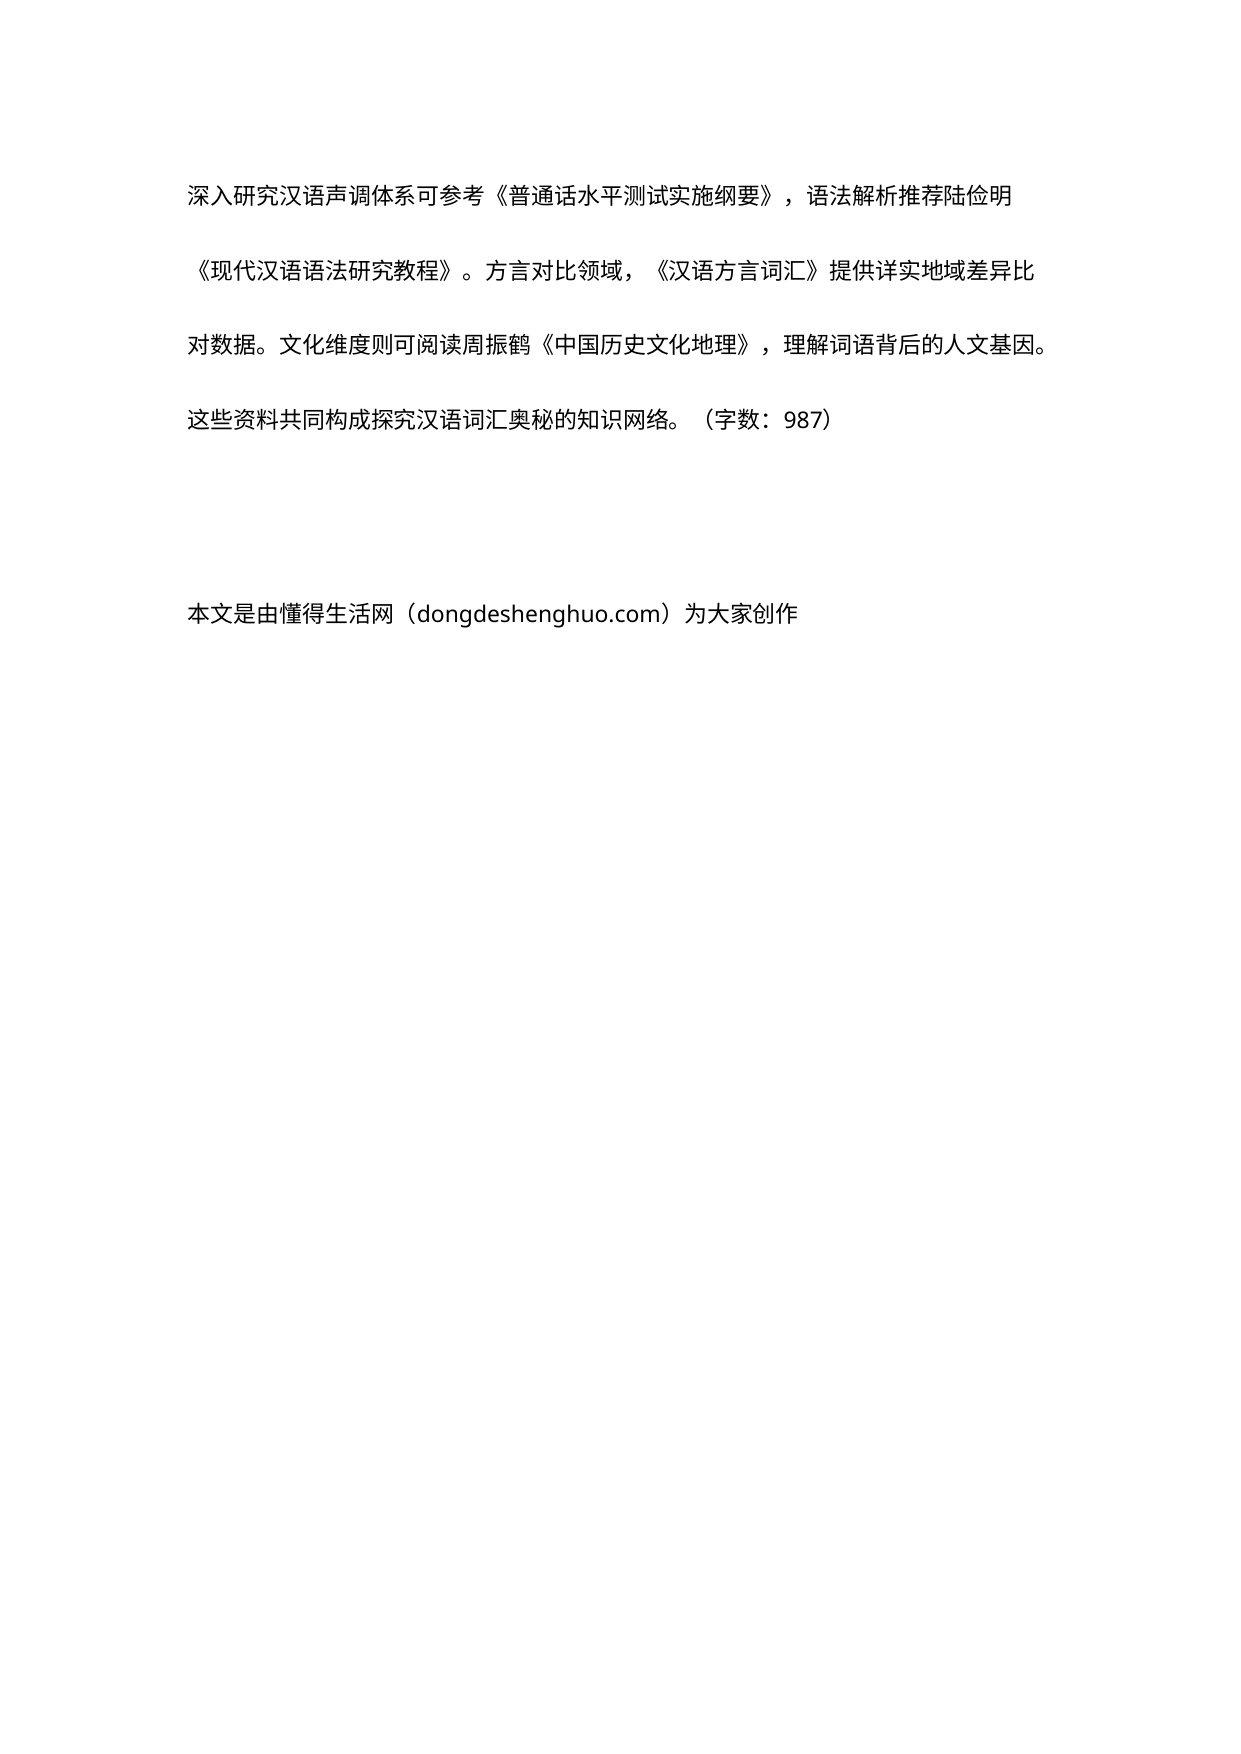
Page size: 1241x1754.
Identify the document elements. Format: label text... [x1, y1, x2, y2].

text 本文是由懂得生活网（dongdeshenghuo.com）为大家创作 [187, 580, 1053, 645]
text 深入研究汉语声调体系可参考《普通话水平测试实施纲要》，语法解析推荐陆俭明《现代汉语语法研究教程》。方言对比领域，《汉语方言词汇》提供详实地域差异比对数据。文化维度则可阅读周振鹤《中国历史文化地理》，理解词语背后的人文基因。这些资料共同构成探究汉语词汇奥秘的知识网络。（字数：987） [187, 162, 1053, 451]
